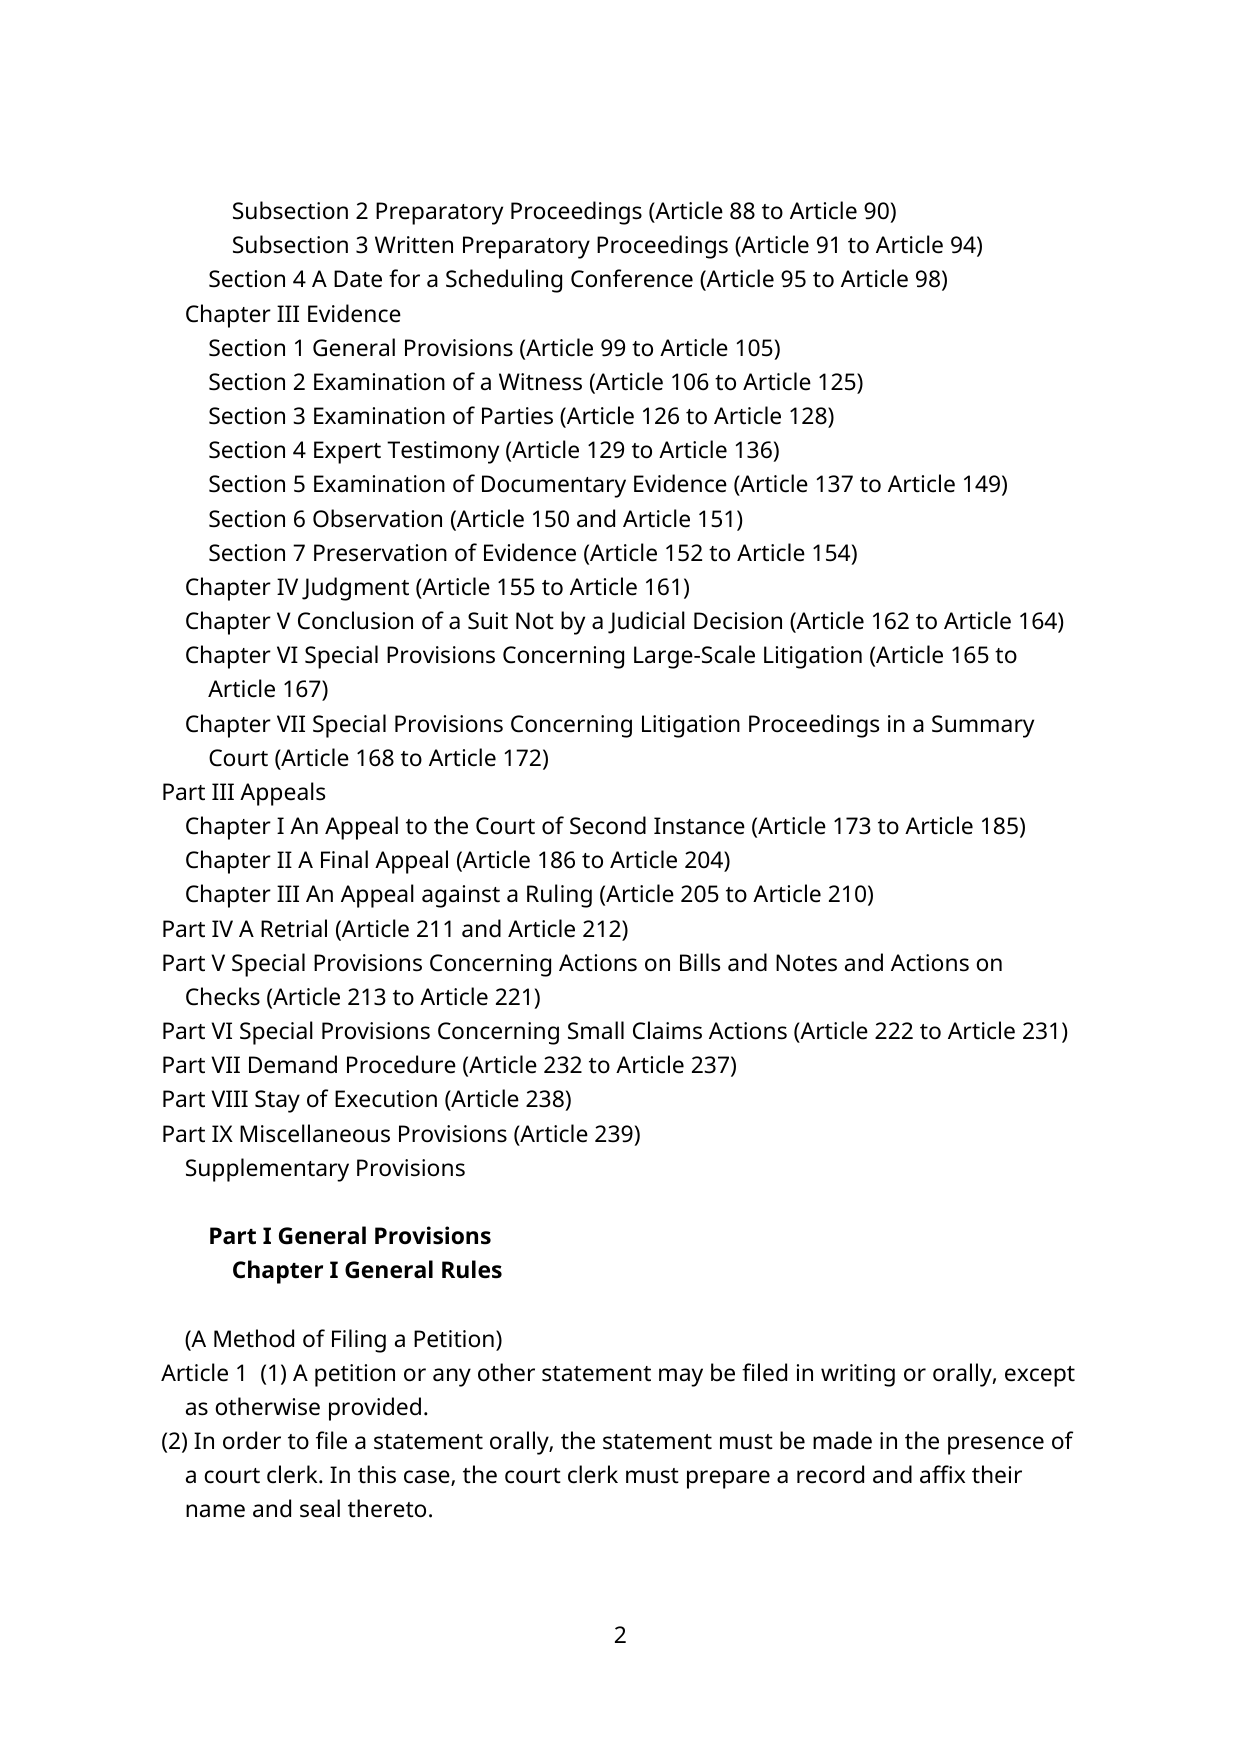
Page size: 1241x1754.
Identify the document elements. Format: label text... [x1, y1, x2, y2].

text Part VII Demand Procedure (Article 232 to Article 237) [161, 1048, 1079, 1082]
text Chapter V Conclusion of a Suit Not by a Judicial Decision (Article 162 to Article 164) [184, 604, 1079, 638]
text Chapter III Evidence [184, 296, 1079, 330]
text (2) In order to file a statement orally, the statement must be made in the presence of a court clerk. In this case, the court clerk must prepare a record and affix their name and seal thereto. [161, 1424, 1079, 1526]
text Chapter II A Final Appeal (Article 186 to Article 204) [184, 843, 1079, 877]
text Part V Special Provisions Concerning Actions on Bills and Notes and Actions on Checks (Article 213 to Article 221) [161, 945, 1079, 1014]
text Chapter I An Appeal to the Court of Second Instance (Article 173 to Article 185) [184, 809, 1079, 843]
text Part VIII Stay of Execution (Article 238) [161, 1082, 1079, 1116]
text Part VI Special Provisions Concerning Small Claims Actions (Article 222 to Article 231) [161, 1014, 1079, 1048]
text Supplementary Provisions [184, 1150, 1079, 1184]
text Part IV A Retrial (Article 211 and Article 212) [161, 911, 1079, 945]
text Section 5 Examination of Documentary Evidence (Article 137 to Article 149) [207, 467, 1079, 501]
text Subsection 2 Preparatory Proceedings (Article 88 to Article 90) [230, 194, 1079, 228]
text Chapter VI Special Provisions Concerning Large-Scale Litigation (Article 165 to Article 167) [184, 638, 1079, 706]
text Article 1 (1) A petition or any other statement may be filed in writing or orally, except as otherwise provided. [161, 1355, 1079, 1424]
text Part IX Miscellaneous Provisions (Article 239) [161, 1116, 1079, 1150]
text Part III Appeals [161, 774, 1079, 809]
text Chapter VII Special Provisions Concerning Litigation Proceedings in a Summary Court (Article 168 to Article 172) [184, 706, 1079, 774]
text Section 2 Examination of a Witness (Article 106 to Article 125) [207, 364, 1079, 399]
text Section 3 Examination of Parties (Article 126 to Article 128) [207, 399, 1079, 433]
text Section 6 Observation (Article 150 and Article 151) [207, 501, 1079, 535]
text Section 4 A Date for a Scheduling Conference (Article 95 to Article 98) [207, 262, 1079, 296]
text Section 1 General Provisions (Article 99 to Article 105) [207, 330, 1079, 364]
text Section 4 Expert Testimony (Article 129 to Article 136) [207, 433, 1079, 467]
text Subsection 3 Written Preparatory Proceedings (Article 91 to Article 94) [230, 228, 1079, 262]
text Chapter I General Rules [230, 1253, 1079, 1287]
text Part I General Provisions [207, 1219, 1079, 1253]
text Chapter III An Appeal against a Ruling (Article 205 to Article 210) [184, 877, 1079, 911]
text Section 7 Preservation of Evidence (Article 152 to Article 154) [207, 535, 1079, 569]
text Chapter IV Judgment (Article 155 to Article 161) [184, 569, 1079, 604]
text (A Method of Filing a Petition) [184, 1321, 1079, 1355]
